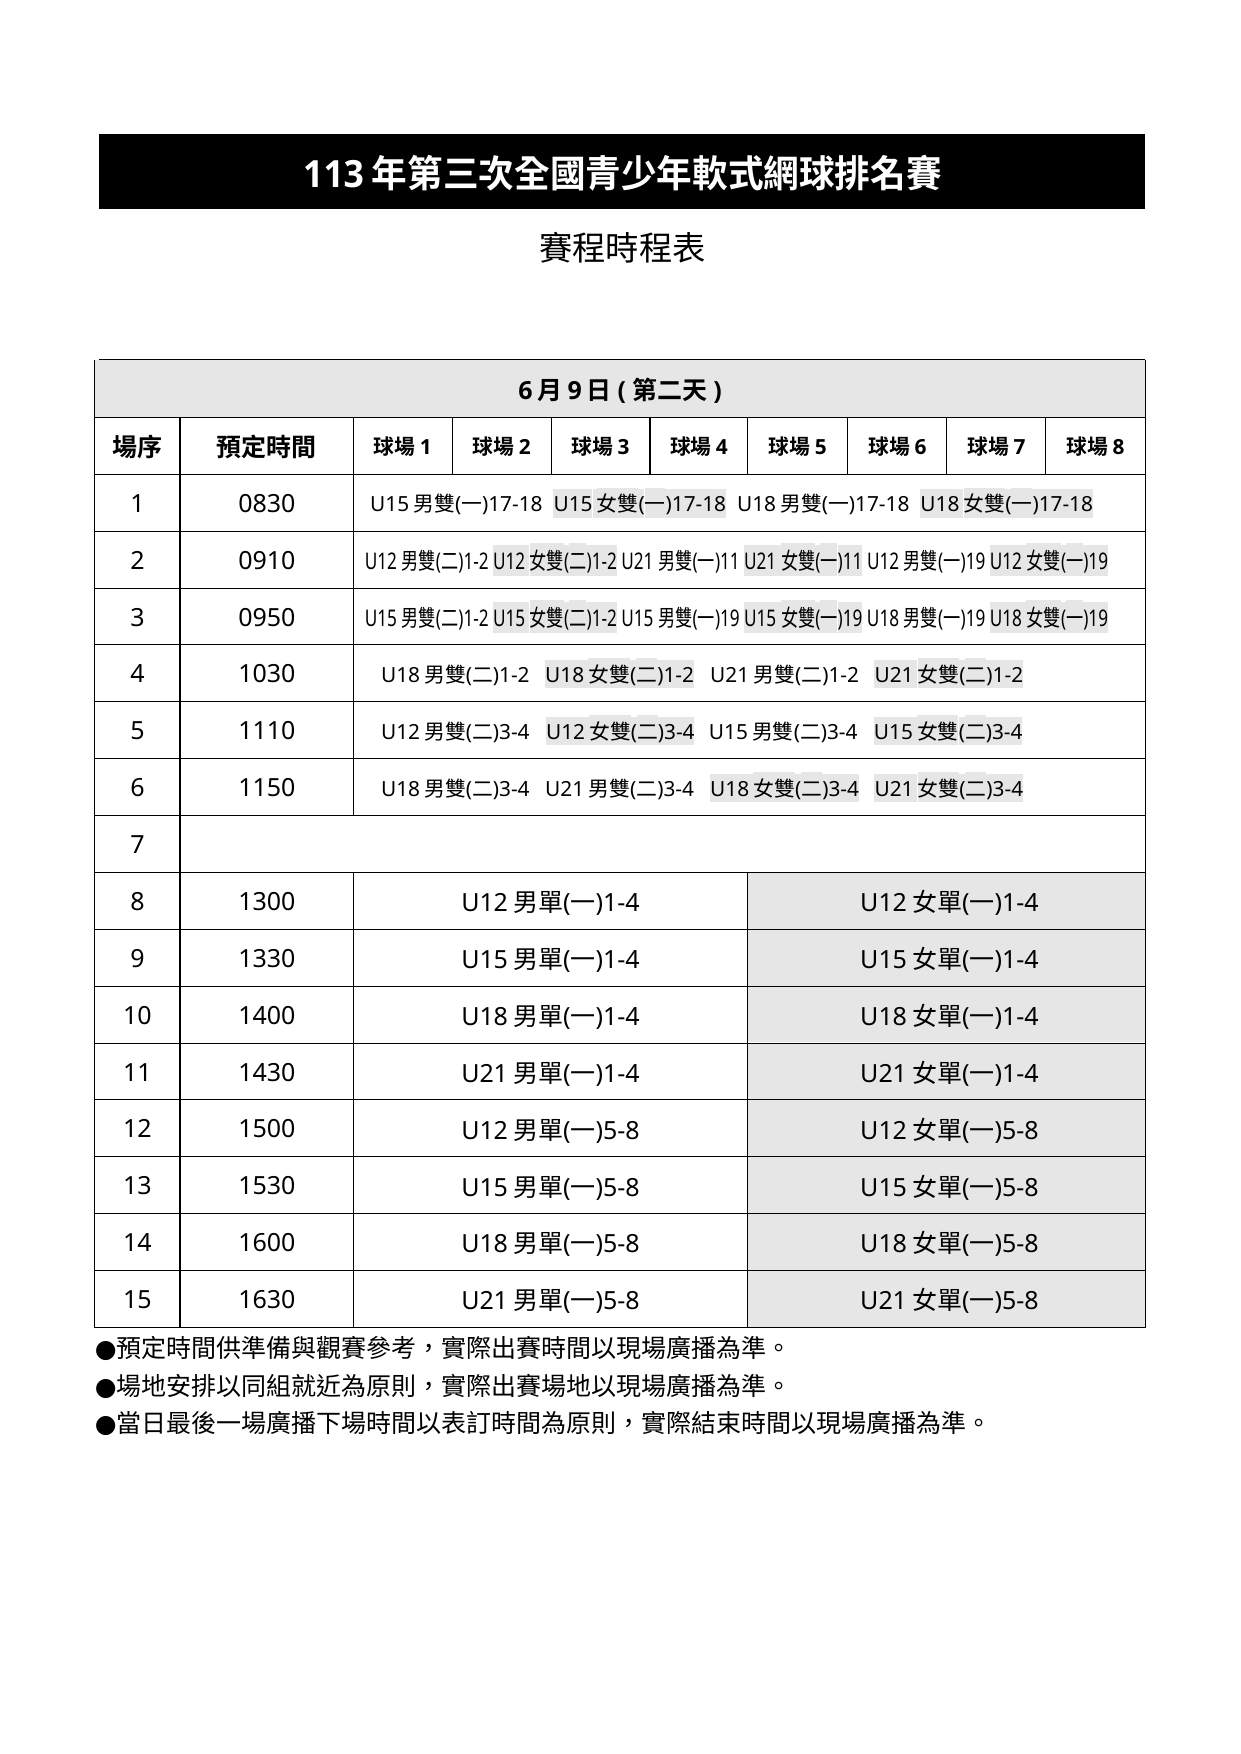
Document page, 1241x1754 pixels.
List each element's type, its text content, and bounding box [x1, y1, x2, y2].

table_cell 6 [95, 759, 179, 815]
table_header 6月9日 ( 第二天 ) [95, 360, 1145, 417]
table_cell U18女單(一)1-4 [748, 987, 1145, 1042]
table_cell 13 [95, 1157, 179, 1213]
text ●場地安排以同組就近為原則，實際出賽場地以現場廣播為準。 [94, 1365, 1146, 1403]
table_cell 球場5 [748, 418, 847, 474]
table_cell U12男雙(二)3-4 U12女雙(二)3-4 U15男雙(二)3-4 U15女雙(二)3-4 [354, 702, 1145, 758]
table_cell U15男雙(二)1-2 U15女雙(二)1-2 U15男雙(一)19 U15女雙(一)19 U18男雙(一)19 U18女雙(一)19 [354, 589, 1145, 644]
table_cell 場序 [95, 418, 179, 474]
table_cell 球場1 [354, 418, 452, 474]
table_cell 球場8 [1046, 418, 1145, 474]
table_cell 球場4 [651, 418, 747, 474]
table_cell U15女單(一)1-4 [748, 930, 1145, 986]
table_cell 1500 [181, 1100, 353, 1156]
table_cell 1300 [181, 873, 353, 929]
table_cell U15男單(一)1-4 [354, 930, 747, 986]
table_cell U15男單(一)5-8 [354, 1157, 747, 1213]
table_cell 8 [95, 873, 179, 929]
table_cell 15 [95, 1271, 179, 1327]
table_cell 球場3 [552, 418, 649, 474]
table_cell 12 [95, 1100, 179, 1156]
table_cell 5 [95, 702, 179, 758]
table_cell U18男雙(二)3-4 U21男雙(二)3-4 U18女雙(二)3-4 U21女雙(二)3-4 [354, 759, 1145, 815]
table_cell 1 [95, 475, 179, 531]
table_cell U18男單(一)1-4 [354, 987, 747, 1042]
table_cell 9 [95, 930, 179, 986]
table_cell U21男單(一)1-4 [354, 1044, 747, 1099]
table_cell U21女單(一)5-8 [748, 1271, 1145, 1327]
table_cell 7 [95, 816, 179, 872]
table_cell 1600 [181, 1214, 353, 1270]
table_cell 1530 [181, 1157, 353, 1213]
table_cell 1150 [181, 759, 353, 815]
table_cell 1110 [181, 702, 353, 758]
table_cell U18女單(一)5-8 [748, 1214, 1145, 1270]
table_cell U18男單(一)5-8 [354, 1214, 747, 1270]
table_cell 賽程時程表 [99, 209, 1145, 359]
text ●預定時間供準備與觀賽參考，實際出賽時間以現場廣播為準。 [94, 1328, 1146, 1365]
table_cell [181, 816, 1145, 872]
table_cell 預定時間 [181, 418, 353, 474]
table_cell U15男雙(一)17-18 U15女雙(一)17-18 U18男雙(一)17-18 U18女雙(一)17-18 [354, 475, 1145, 531]
table_cell 4 [95, 645, 179, 701]
table_cell U12男雙(二)1-2 U12女雙(二)1-2 U21男雙(一)11 U21女雙(一)11 U12男雙(一)19 U12女雙(一)19 [354, 532, 1145, 587]
text ●當日最後一場廣播下場時間以表訂時間為原則，實際結束時間以現場廣播為準。 [94, 1403, 1146, 1440]
table_cell 3 [95, 589, 179, 644]
table_cell 球場6 [848, 418, 946, 474]
table_cell U12男單(一)5-8 [354, 1100, 747, 1156]
table_cell 1430 [181, 1044, 353, 1099]
table_cell U21男單(一)5-8 [354, 1271, 747, 1327]
table_cell 11 [95, 1044, 179, 1099]
table_cell U18男雙(二)1-2 U18女雙(二)1-2 U21男雙(二)1-2 U21女雙(二)1-2 [354, 645, 1145, 701]
table_cell 2 [95, 532, 179, 587]
table_cell U12女單(一)1-4 [748, 873, 1145, 929]
table_cell 球場7 [947, 418, 1045, 474]
table_cell U12男單(一)1-4 [354, 873, 747, 929]
table_cell 0910 [181, 532, 353, 587]
table_cell 10 [95, 987, 179, 1042]
table_header 113年第三次全國青少年軟式網球排名賽 [99, 134, 1145, 209]
table_cell U15女單(一)5-8 [748, 1157, 1145, 1213]
table_cell U21女單(一)1-4 [748, 1044, 1145, 1099]
table_cell U12女單(一)5-8 [748, 1100, 1145, 1156]
table_cell 0950 [181, 589, 353, 644]
table_cell 1400 [181, 987, 353, 1042]
table_cell 0830 [181, 475, 353, 531]
table_cell 1330 [181, 930, 353, 986]
table_cell 1030 [181, 645, 353, 701]
table_cell 14 [95, 1214, 179, 1270]
table_cell 球場2 [453, 418, 551, 474]
table_cell 1630 [181, 1271, 353, 1327]
